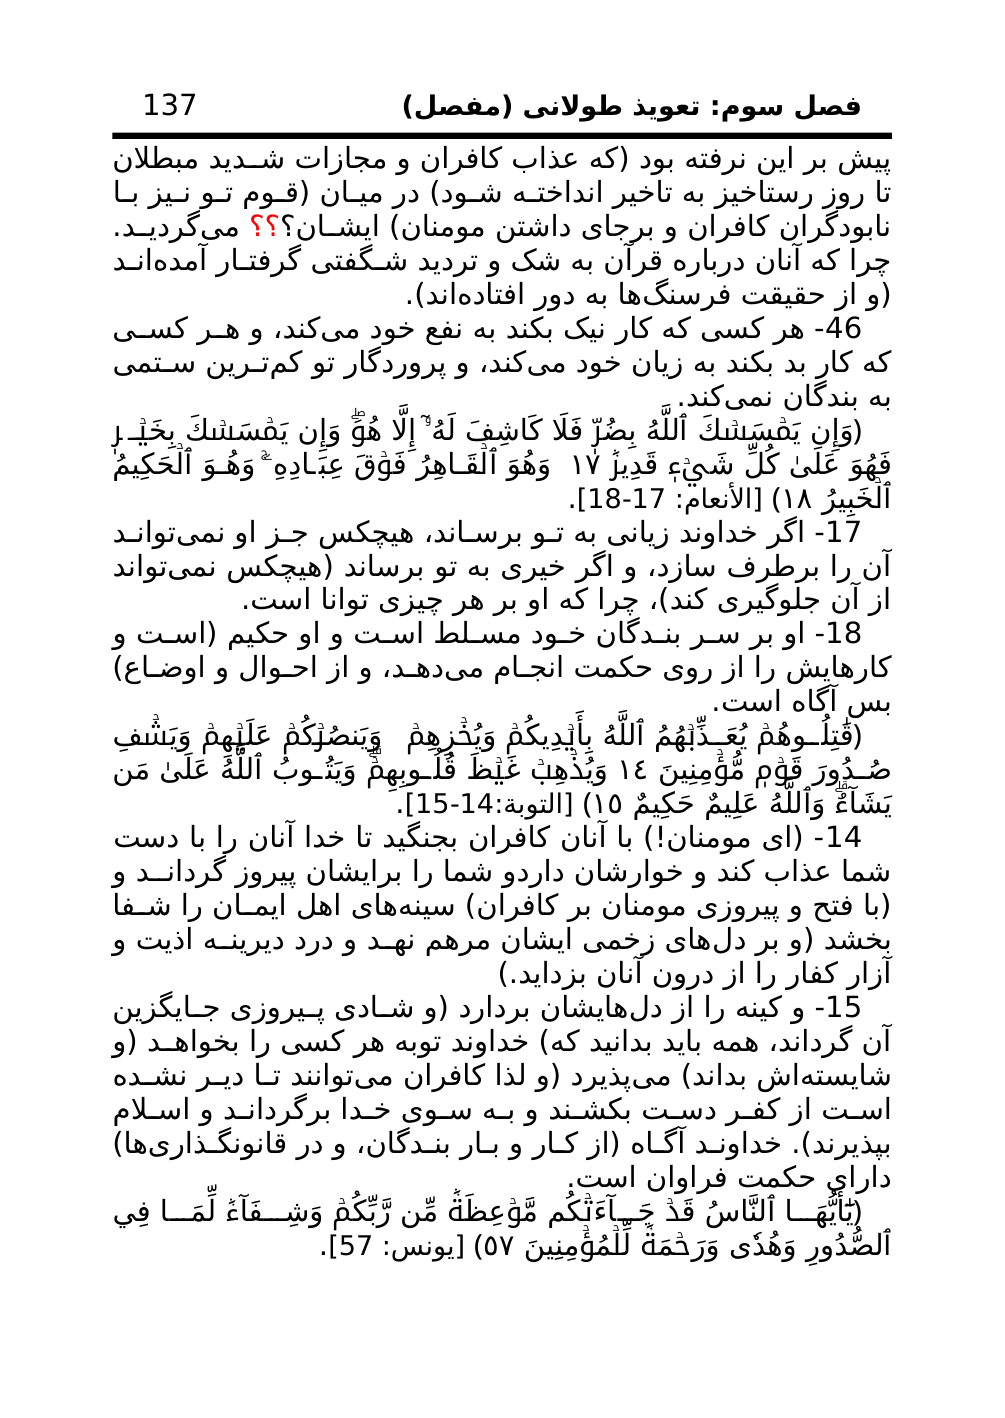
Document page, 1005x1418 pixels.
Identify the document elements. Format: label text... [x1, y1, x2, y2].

text 15- و کینه را از دل‌هایشان بردارد (و شادی پیروزی جایگزین آن گرداند، همه باید بدانید که) خداوند توبه هر کسی را بخواهد (و شایسته‌اش بداند) می‌پذیرد (و لذا کافران می‌توانند تا دیر نشده است از کفر دست بکشند و به سوی خدا برگرداند و اسلام بپذیرند). خداوند آگاه (از کار و بار بندگان، و در قانونگذاری‌ها) دارای حکمت فراوان است. [112, 990, 892, 1194]
text ﴿يَٰٓأَيُّهَا ٱلنَّاسُ قَدۡ جَآءَتۡكُم مَّوۡعِظَةٞ مِّن رَّبِّكُمۡ وَشِفَآءٞ لِّمَا فِي ٱلصُّدُورِ وَهُدٗى وَرَحۡمَةٞ لِّلۡمُؤۡمِنِينَ ٥٧﴾ [يونس: 57]. [112, 1194, 892, 1262]
text 46- هر کسی که کار نیک بکند به نفع خود می‌کند، و هر کسی که کار بد بکند به زیان خود می‌کند، و پروردگار تو کم‌ترین ستمی به بندگان نمی‌کند. [112, 311, 892, 413]
text ﴿قَٰتِلُوهُمۡ يُعَذِّبۡهُمُ ٱللَّهُ بِأَيۡدِيكُمۡ وَيُخۡزِهِمۡ وَيَنصُرۡكُمۡ عَلَيۡهِمۡ وَيَشۡفِ صُدُورَ قَوۡمٖ مُّؤۡمِنِينَ ١٤ وَيُذۡهِبۡ غَيۡظَ قُلُوبِهِمۡۗ وَيَتُوبُ ٱللَّهُ عَلَىٰ مَن يَشَآءُۗ وَٱللَّهُ عَلِيمٌ حَكِيمٌ ١٥﴾ [التوبة:14-15]. [112, 719, 892, 821]
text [112, 141, 892, 311]
text 14- (ای مومنان!) با آنان کافران بجنگید تا خدا آنان را با دست شما عذاب کند و خوارشان داردو شما را برایشان پیروز گرداند و (با فتح و پیروزی مومنان بر کافران) سینه‌های اهل ایمان را شفا بخشد (و بر دل‌های زخمی ایشان مرهم نهد و درد دیرینه اذیت و آزار کفار را از درون آنان بزداید.) [112, 821, 892, 990]
text 18- او بر سر بندگان خود مسلط است و او حکیم (است و کارهایش را از روی حکمت انجام می‌دهد، و از احوال و اوضاع) بس آگاه است. [112, 617, 892, 719]
text 17- اگر خداوند زیانی به تو برساند، هیچکس جز او نمی‌تواند آن را برطرف سازد، و اگر خیری به تو برساند (هیچکس نمی‌تواند از آن جلوگیری کند)، چرا که او بر هر چیزی توانا است. [112, 515, 892, 617]
text ﴿وَإِن يَمۡسَسۡكَ ٱللَّهُ بِضُرّٖ فَلَا كَاشِفَ لَهُۥٓ إِلَّا هُوَۖ وَإِن يَمۡسَسۡكَ بِخَيۡرٖ فَهُوَ عَلَىٰ كُلِّ شَيۡءٖ قَدِيرٞ ١٧ وَهُوَ ٱلۡقَاهِرُ فَوۡقَ عِبَادِهِۦۚ وَهُوَ ٱلۡحَكِيمُ ٱلۡخَبِيرُ ١٨﴾ [الأنعام: 17-18]. [112, 413, 892, 515]
